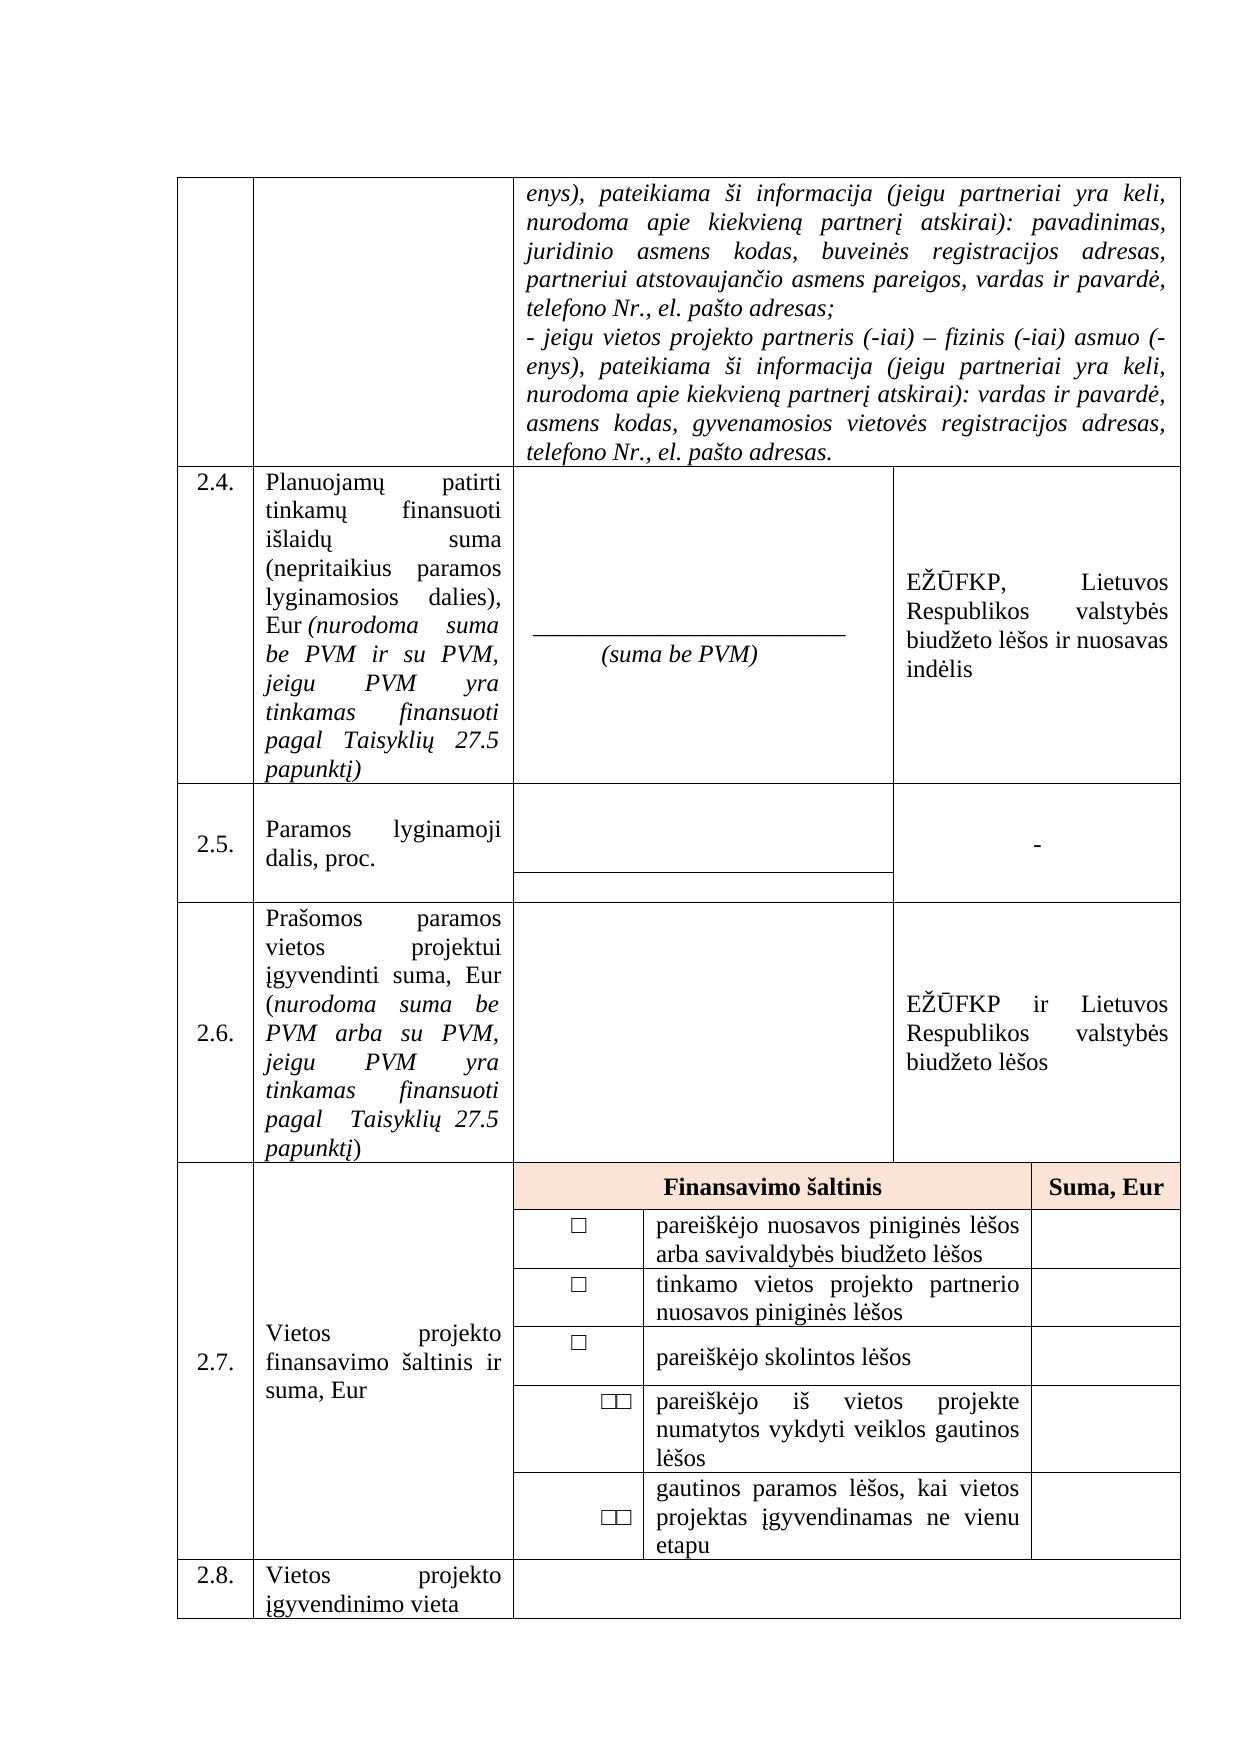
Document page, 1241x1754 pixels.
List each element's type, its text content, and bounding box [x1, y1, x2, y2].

table_cell _________________________ (suma be PVM) [514, 467, 893, 783]
table_cell pareiškėjo iš vietos projekte numatytos vykdyti veiklos gautinos lėšos [644, 1386, 1031, 1472]
table_cell 2.5. [178, 784, 253, 902]
table_cell Vietos projekto finansavimo šaltinis ir suma, Eur [254, 1163, 513, 1559]
table_cell Planuojamų patirti tinkamų finansuoti išlaidų suma (nepritaikius paramos lyginamosios dalies), Eur (nurodoma suma be PVM ir su PVM, jeigu PVM yra tinkamas finansuoti pagal Taisyklių 27.5 papunktį) [254, 467, 513, 783]
table_cell [1032, 1473, 1180, 1559]
table_cell tinkamo vietos projekto partnerio nuosavos piniginės lėšos [644, 1269, 1031, 1326]
table_cell 2.4. [178, 467, 253, 783]
table_cell Finansavimo šaltinis [514, 1163, 1031, 1209]
table_cell EŽŪFKP ir Lietuvos Respublikos valstybės biudžeto lėšos [894, 903, 1180, 1162]
table_cell [514, 873, 893, 902]
table_cell pareiškėjo nuosavos piniginės lėšos arba savivaldybės biudžeto lėšos [644, 1210, 1031, 1268]
table_cell - [894, 784, 1180, 902]
table_cell □ [514, 1327, 643, 1385]
table_cell [1032, 1327, 1180, 1385]
table_cell 2.8. [178, 1560, 253, 1618]
table_cell □□ [514, 1386, 643, 1472]
table_cell Prašomos paramos vietos projektui įgyvendinti suma, Eur (nurodoma suma be PVM arba su PVM, jeigu PVM yra tinkamas finansuoti pagal Taisyklių 27.5 papunktį) [254, 903, 513, 1162]
table_cell 2.7. [178, 1163, 253, 1559]
table_cell EŽŪFKP, Lietuvos Respublikos valstybės biudžeto lėšos ir nuosavas indėlis [894, 467, 1180, 783]
table_cell □ [514, 1269, 643, 1326]
table_cell Suma, Eur [1032, 1163, 1180, 1209]
table_cell □□ [514, 1473, 643, 1559]
table_cell pareiškėjo skolintos lėšos [644, 1327, 1031, 1385]
table_cell [514, 903, 893, 1162]
table_cell [514, 784, 893, 872]
table_cell [1032, 1386, 1180, 1472]
table_cell 2.6. [178, 903, 253, 1162]
table_cell Paramos lyginamoji dalis, proc. [254, 784, 513, 902]
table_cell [254, 1560, 513, 1618]
table_cell gautinos paramos lėšos, kai vietos projektas įgyvendinamas ne vienu etapu [644, 1473, 1031, 1559]
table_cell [514, 178, 1180, 466]
table_cell [1032, 1269, 1180, 1326]
table_cell [1032, 1210, 1180, 1268]
table_cell [514, 1560, 1180, 1618]
table_cell □ [514, 1210, 643, 1268]
